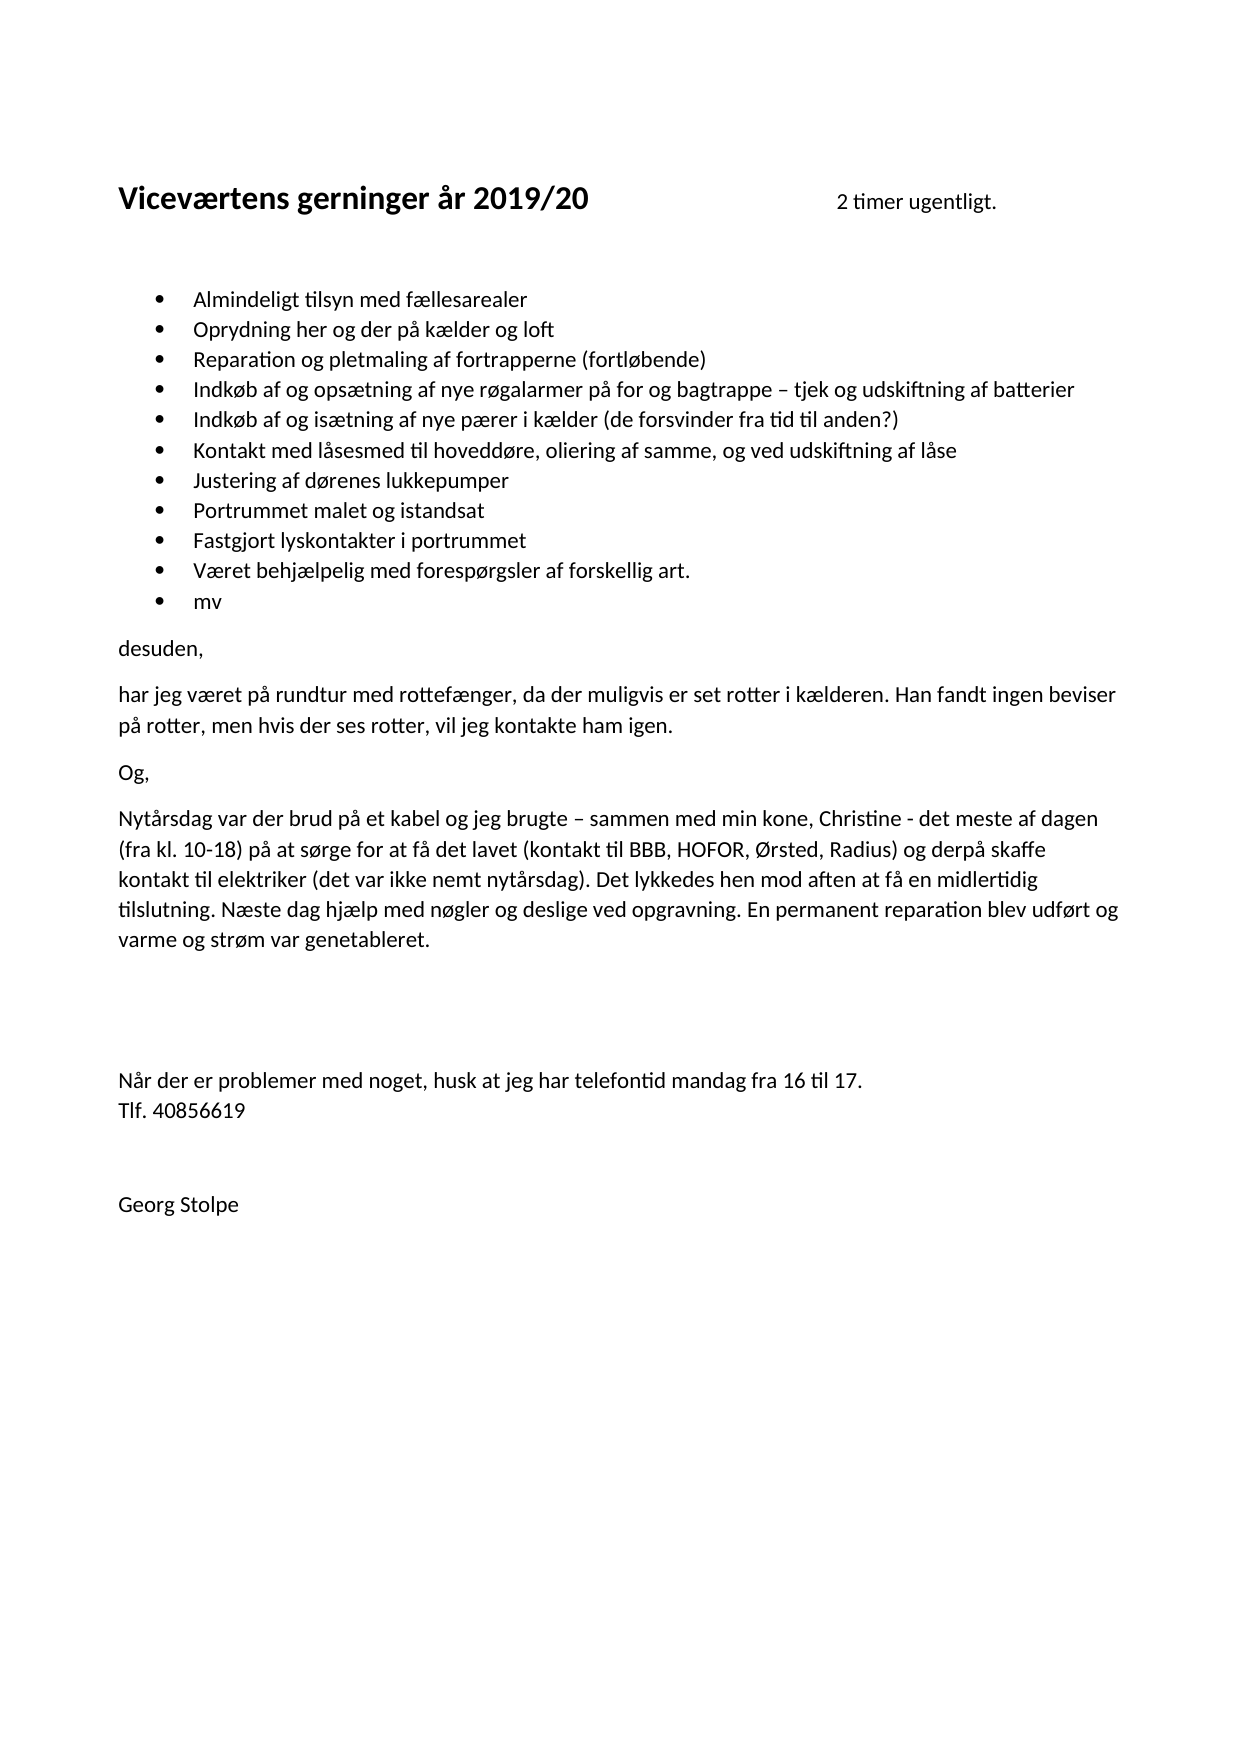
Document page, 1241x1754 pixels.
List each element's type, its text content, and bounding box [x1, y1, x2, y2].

list mv [156, 587, 1122, 615]
list Reparation og pletmaling af fortrapperne (fortløbende) [156, 345, 1122, 373]
text Viceværtens gerninger år 2019/20 2 timer ugentligt. [118, 177, 1122, 218]
list Indkøb af og isætning af nye pærer i kælder (de forsvinder fra tid til anden?) [156, 406, 1122, 433]
text har jeg været på rundtur med rottefænger, da der muligvis er set rotter i kælderen. Han fandt ingen beviser på rotter, men hvis der ses rotter, vil jeg kontakte ham igen. [118, 681, 1122, 739]
text Når der er problemer med noget, husk at jeg har telefontid mandag fra 16 til 17. Tlf. 40856619 [118, 1066, 1122, 1124]
list Været behjælpelig med forespørgsler af forskellig art. [156, 557, 1122, 584]
text desuden, [118, 634, 1122, 662]
list Oprydning her og der på kælder og loft [156, 315, 1122, 343]
text Georg Stolpe [118, 1190, 1122, 1218]
list Almindeligt tilsyn med fællesarealer [156, 285, 1122, 313]
list Portrummet malet og istandsat [156, 496, 1122, 524]
text Nytårsdag var der brud på et kabel og jeg brugte – sammen med min kone, Christine - det meste af dagen (fra kl. 10-18) på at sørge for at få det lavet (kontakt til BBB, HOFOR, Ørsted, Radius) og derpå skaffe kontakt til elektriker (det var ikke nemt nytårsdag). Det lykkedes hen mod aften at få en midlertidig tilslutning. Næste dag hjælp med nøgler og deslige ved opgravning. En permanent reparation blev udført og varme og strøm var genetableret. [118, 804, 1122, 953]
list Fastgjort lyskontakter i portrummet [156, 526, 1122, 554]
text Og, [118, 758, 1122, 786]
list Justering af dørenes lukkepumper [156, 466, 1122, 494]
list Indkøb af og opsætning af nye røgalarmer på for og bagtrappe – tjek og udskiftning af batterier [156, 375, 1122, 403]
list Kontakt med låsesmed til hoveddøre, oliering af samme, og ved udskiftning af låse [156, 436, 1122, 464]
